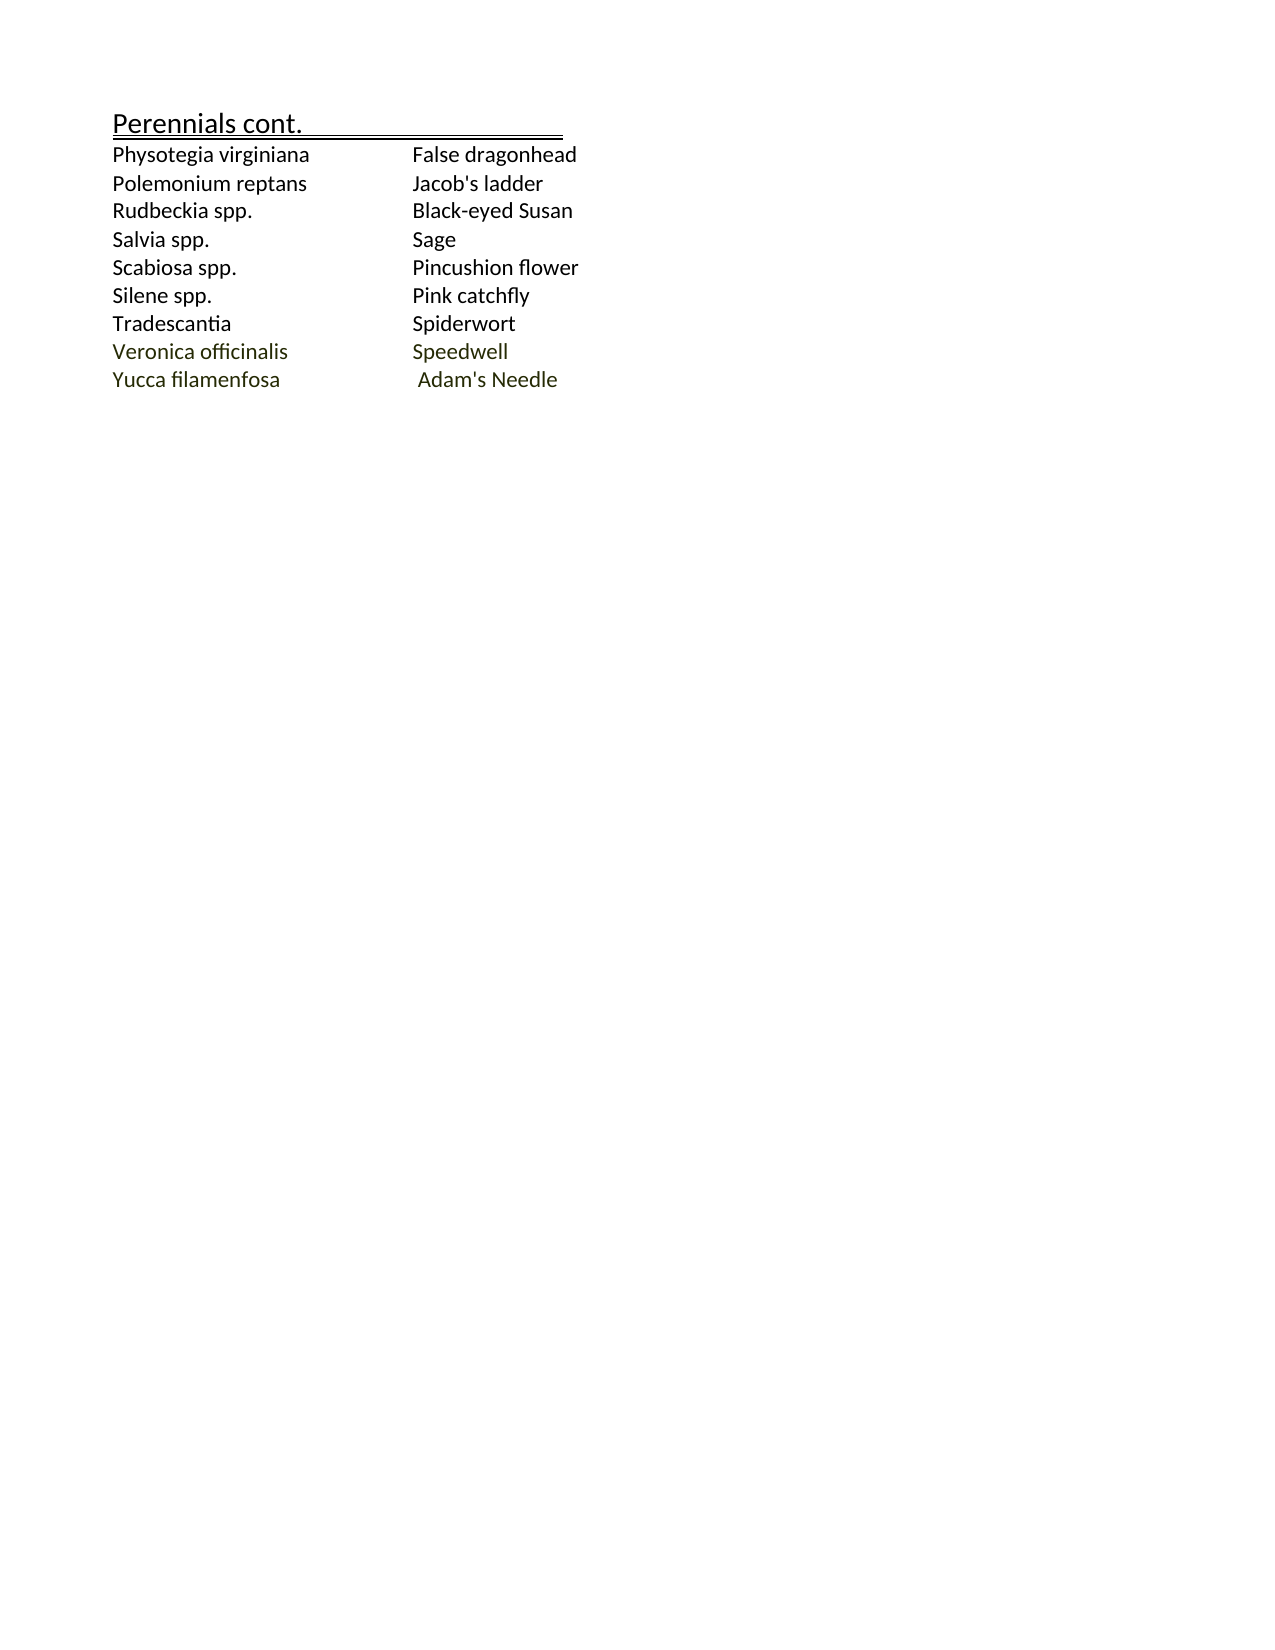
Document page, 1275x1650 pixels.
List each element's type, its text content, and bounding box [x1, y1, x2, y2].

text Scabiosa spp. Pincushion flower [112, 253, 600, 281]
text Tradescantia Spiderwort [112, 309, 600, 337]
text Veronica officinalis Speedwell [112, 337, 600, 365]
text Perennials cont. [112, 105, 600, 141]
text Physotegia virginiana False dragonhead [112, 141, 600, 169]
text Silene spp. Pink catchfly [112, 281, 600, 309]
text Yucca filamenfosa Adam's Needle [112, 365, 600, 393]
text Polemonium reptans Jacob's ladder [112, 169, 600, 197]
text Salvia spp. Sage [112, 225, 600, 253]
text Rudbeckia spp. Black-eyed Susan [112, 197, 600, 225]
